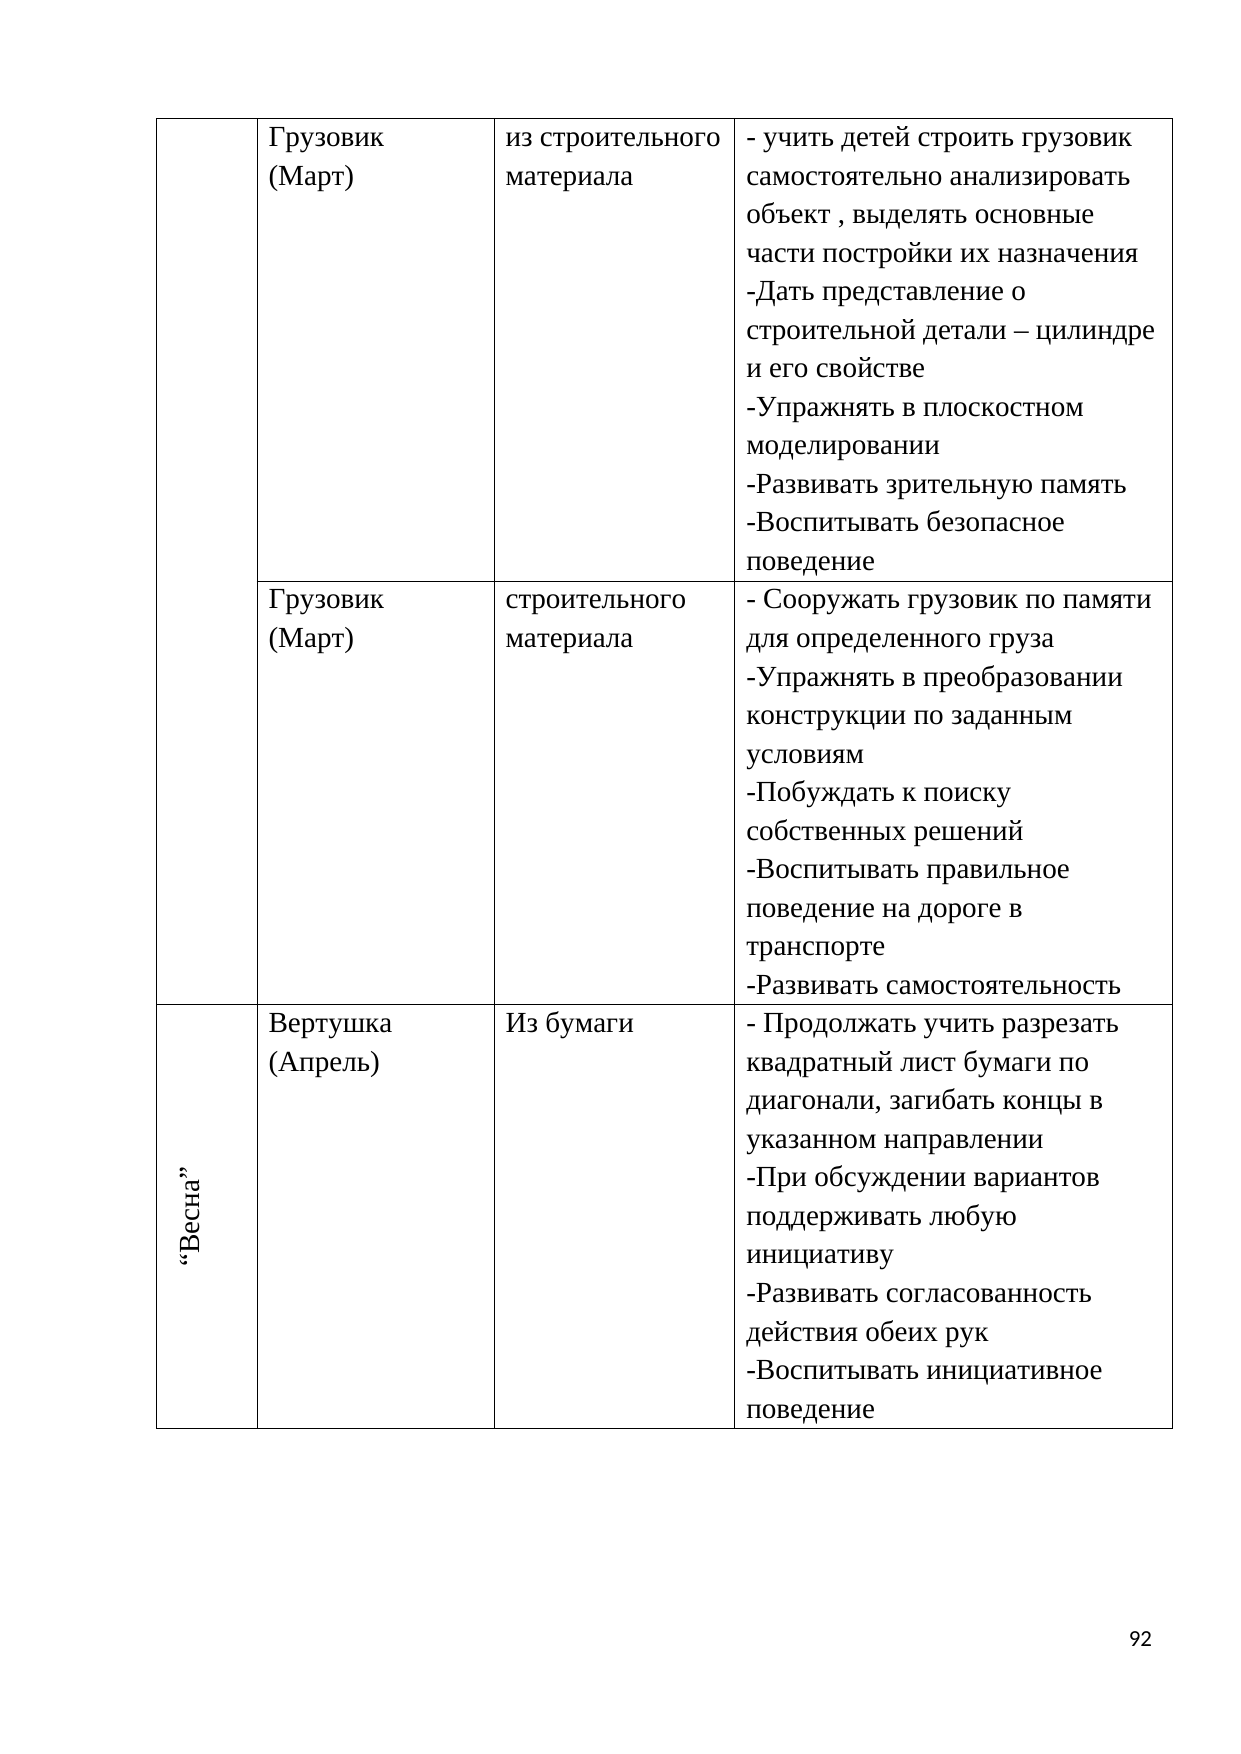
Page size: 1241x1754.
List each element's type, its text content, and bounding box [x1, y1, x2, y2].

table_cell - учить детей строить грузовик самостоятельно анализировать объект , выделять основные части постройки их назначения -Дать представление о строительной детали – цилиндре и его свойстве -Упражнять в плоскостном моделировании -Развивать зрительную память -Воспитывать безопасное поведение [735, 119, 1172, 581]
table_cell “Весна” [157, 1005, 257, 1428]
table_cell из строительного материала [495, 119, 734, 581]
table_cell - Продолжать учить разрезать квадратный лист бумаги по диагонали, загибать концы в указанном направлении -При обсуждении вариантов поддерживать любую инициативу -Развивать согласованность действия обеих рук -Воспитывать инициативное поведение [735, 1005, 1172, 1428]
table_cell Из бумаги [495, 1005, 734, 1428]
table_cell Грузовик (Март) [258, 119, 494, 581]
table_cell строительного материала [495, 582, 734, 1004]
table_cell Вертушка (Апрель) [258, 1005, 494, 1428]
table_cell - Сооружать грузовик по памяти для определенного груза -Упражнять в преобразовании конструкции по заданным условиям -Побуждать к поиску собственных решений -Воспитывать правильное поведение на дороге в транспорте -Развивать самостоятельность [735, 582, 1172, 1004]
table_cell Грузовик (Март) [258, 582, 494, 1004]
